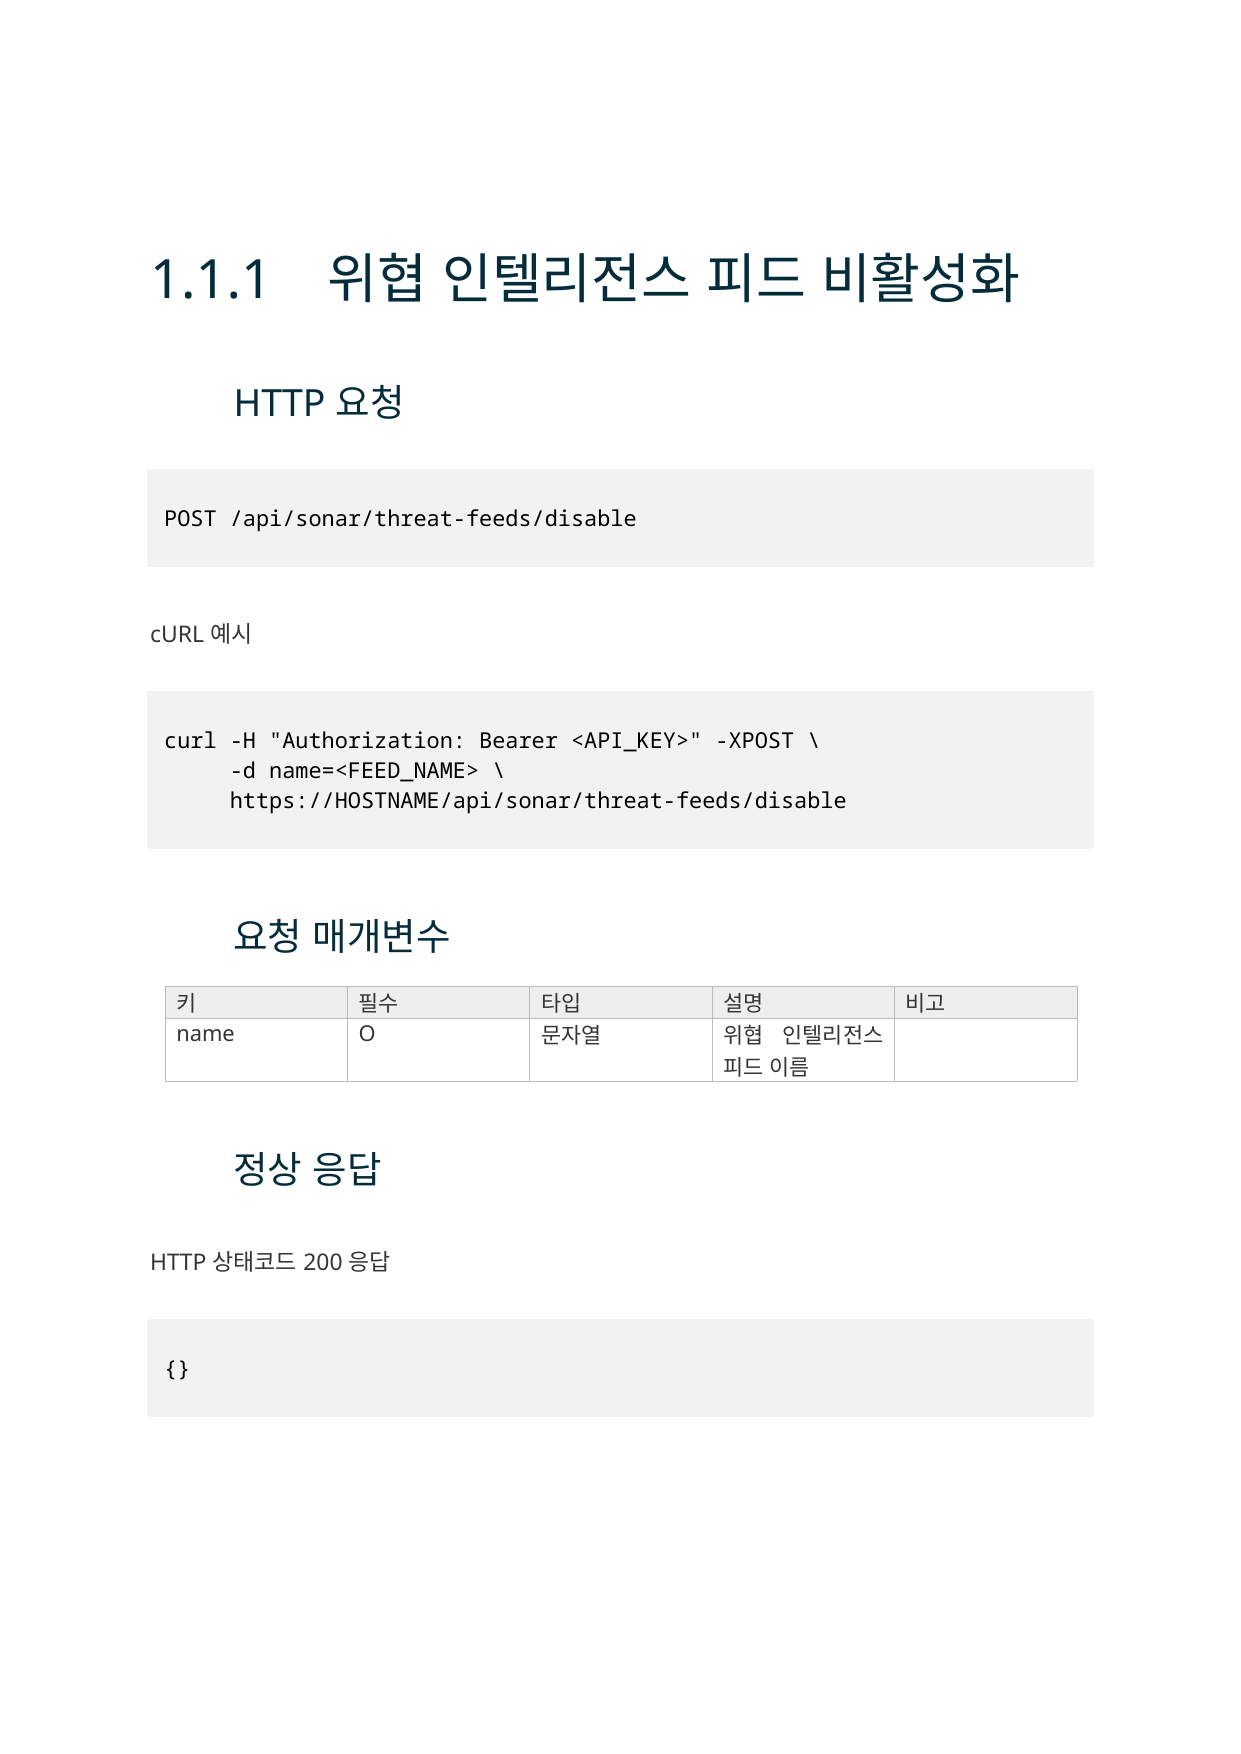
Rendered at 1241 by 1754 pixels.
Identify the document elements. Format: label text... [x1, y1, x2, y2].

subtitle 위협 인텔리전스 피드 비활성화 [150, 236, 1090, 314]
table_header 필수 [348, 987, 529, 1018]
table_cell 문자열 [530, 1019, 712, 1081]
text curl -H "Authorization: Bearer <API_KEY>" -XPOST \ -d name=<FEED_NAME> \ https://HOSTNAME/api/sonar/threat-feeds/disable [148, 692, 1093, 848]
table_cell 위협 인텔리전스 피드 이름 [713, 1019, 894, 1081]
table_header 타입 [530, 987, 712, 1018]
table_cell name [166, 1019, 347, 1081]
text cURL 예시 [150, 616, 1090, 649]
text {} [148, 1320, 1093, 1416]
subtitle 요청 매개변수 [150, 907, 1090, 961]
table_cell O [348, 1019, 529, 1081]
table_header 설명 [713, 987, 894, 1018]
table_header 키 [166, 987, 347, 1018]
subtitle HTTP 요청 [150, 372, 1090, 427]
table_header 비고 [895, 987, 1077, 1018]
text POST /api/sonar/threat-feeds/disable [148, 470, 1093, 566]
subtitle 정상 응답 [150, 1140, 1090, 1194]
text HTTP 상태코드 200 응답 [150, 1244, 1090, 1277]
table_cell [895, 1019, 1077, 1081]
